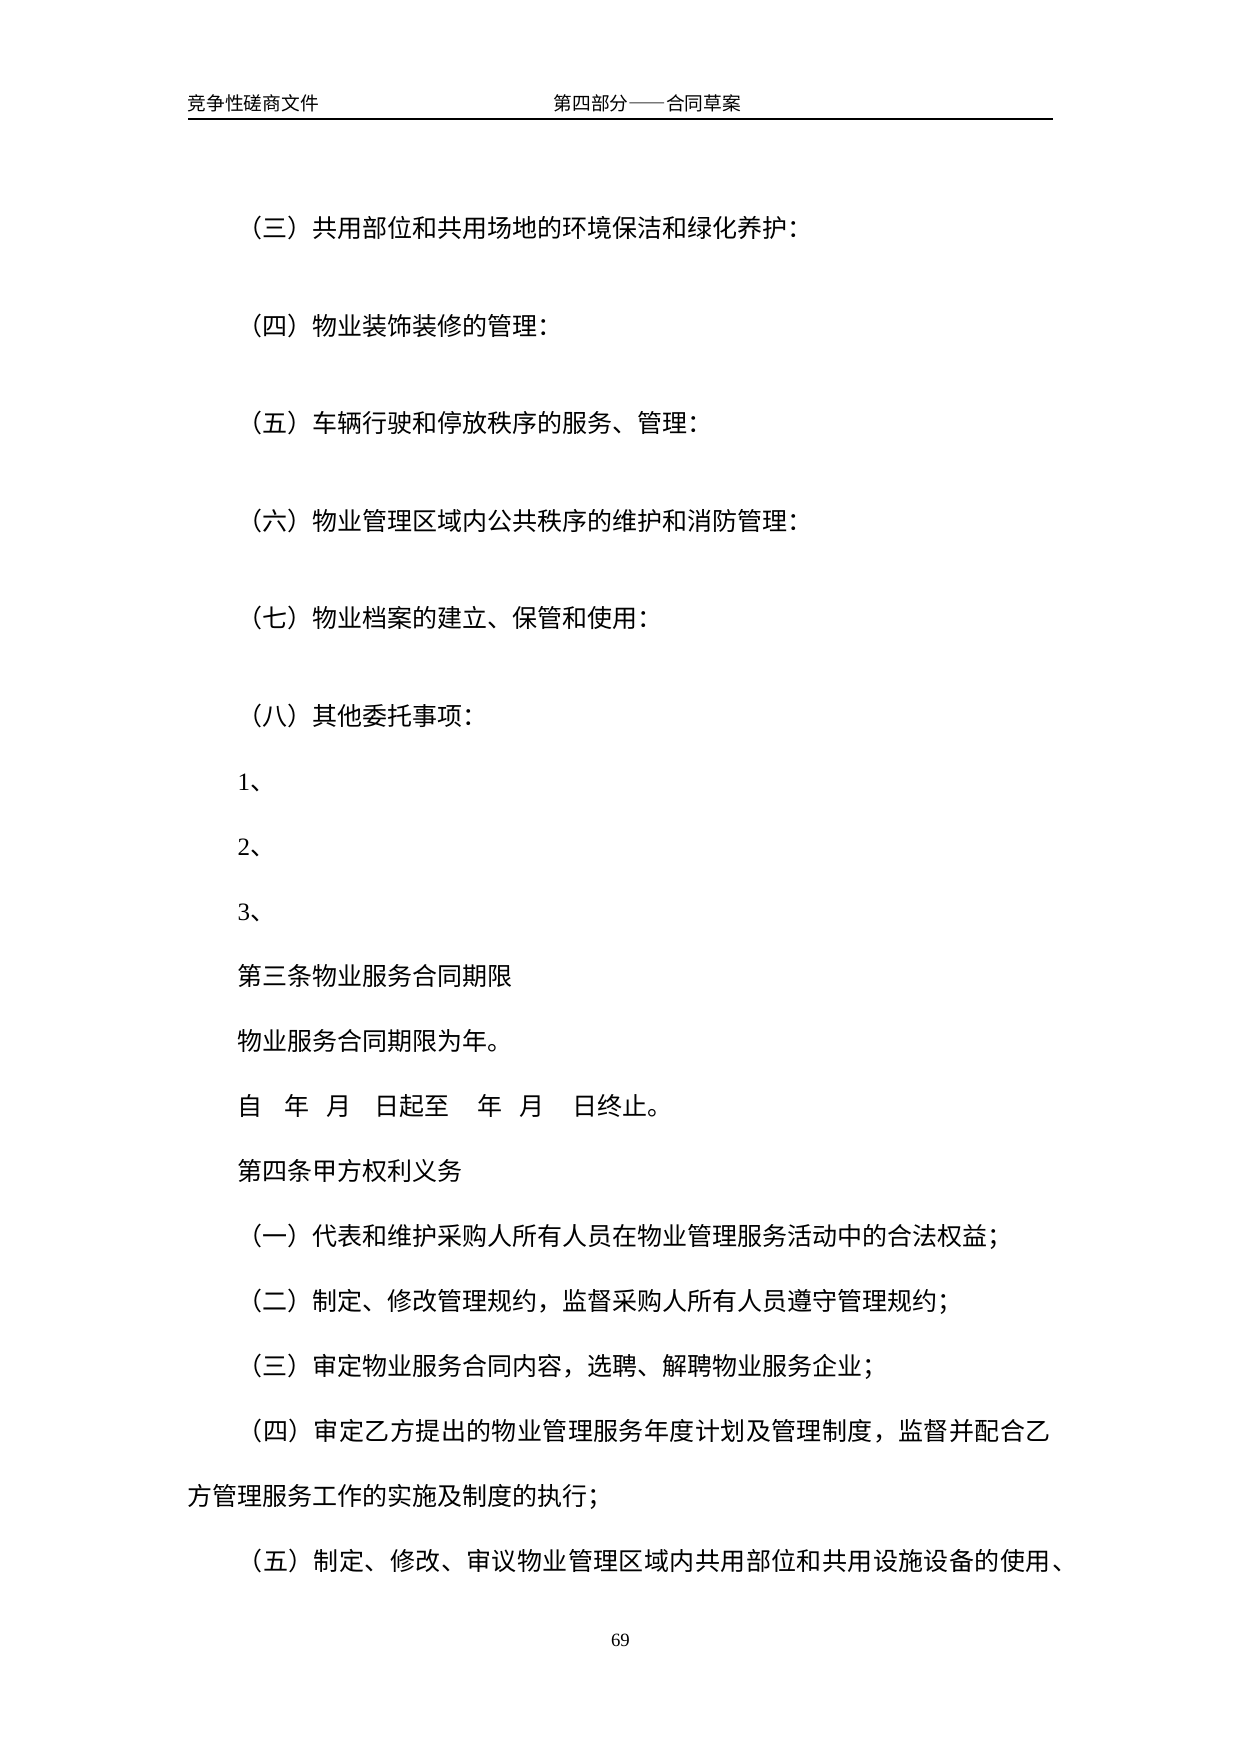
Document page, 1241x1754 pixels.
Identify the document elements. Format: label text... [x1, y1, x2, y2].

text 物业服务合同期限为年。 [187, 1007, 1053, 1072]
text （七）物业档案的建立、保管和使用： [187, 584, 1053, 649]
text （三）审定物业服务合同内容，选聘、解聘物业服务企业； [187, 1332, 1053, 1397]
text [187, 1527, 1053, 1592]
text 第三条物业服务合同期限 [187, 942, 1053, 1007]
text 3、 [187, 877, 1053, 942]
text （四）审定乙方提出的物业管理服务年度计划及管理制度，监督并配合乙方管理服务工作的实施及制度的执行； [187, 1397, 1053, 1527]
text （八）其他委托事项： [187, 682, 1053, 747]
text 2、 [187, 812, 1053, 877]
text （二）制定、修改管理规约，监督采购人所有人员遵守管理规约； [187, 1267, 1053, 1332]
text （六）物业管理区域内公共秩序的维护和消防管理： [187, 487, 1053, 552]
text （一）代表和维护采购人所有人员在物业管理服务活动中的合法权益； [187, 1202, 1053, 1267]
text （五）车辆行驶和停放秩序的服务、管理： [187, 389, 1053, 454]
text （三）共用部位和共用场地的环境保洁和绿化养护： [187, 194, 1053, 259]
text 自 年 月 日起至 年 月 日终止。 [187, 1072, 1053, 1137]
text 1、 [187, 747, 1053, 812]
text 第四条甲方权利义务 [187, 1137, 1053, 1202]
text （四）物业装饰装修的管理： [187, 292, 1053, 357]
